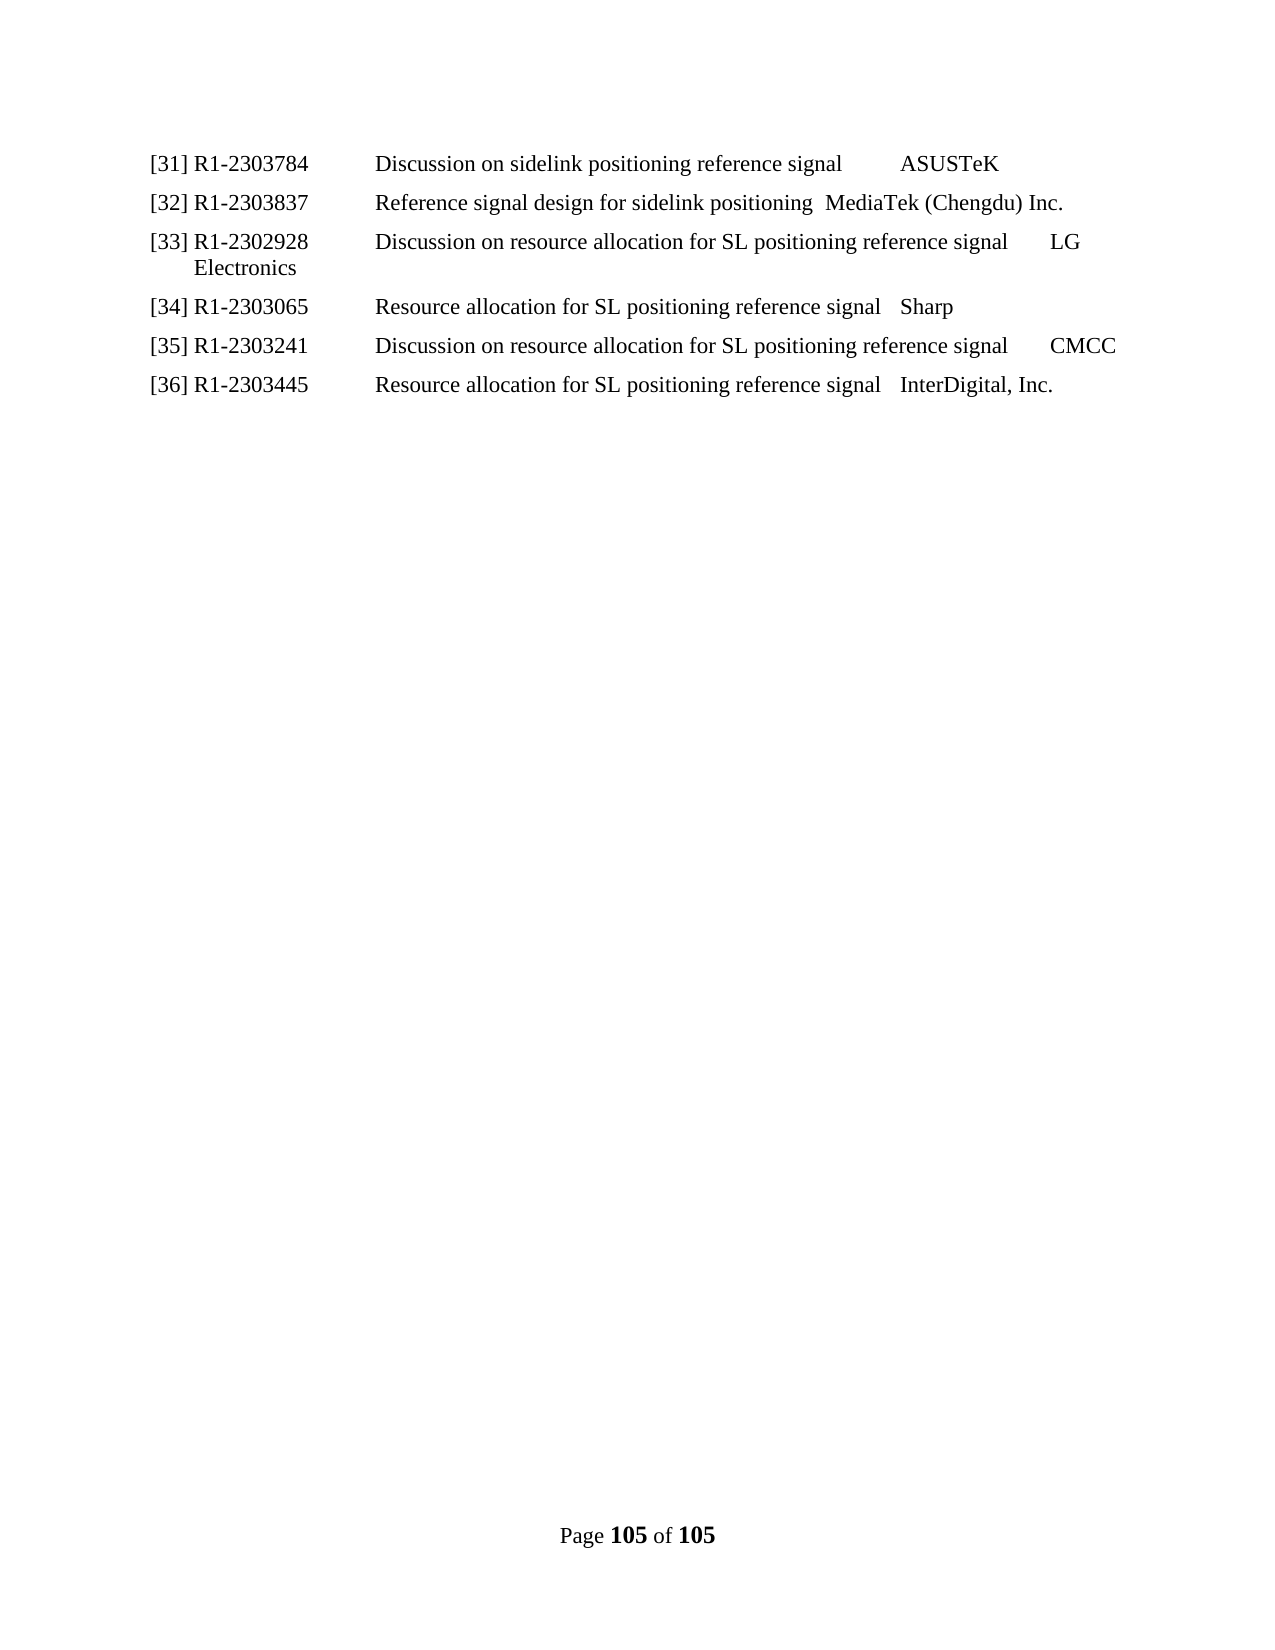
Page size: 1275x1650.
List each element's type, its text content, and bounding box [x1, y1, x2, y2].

list R1-2303065 Resource allocation for SL positioning reference signal Sharp [150, 293, 1125, 319]
list R1-2303445 Resource allocation for SL positioning reference signal InterDigital, Inc. [150, 371, 1125, 397]
list R1-2303241 Discussion on resource allocation for SL positioning reference signal CMCC [150, 332, 1125, 358]
list R1-2303837 Reference signal design for sidelink positioning MediaTek (Chengdu) Inc. [150, 189, 1125, 215]
list R1-2303784 Discussion on sidelink positioning reference signal ASUSTeK [150, 150, 1125, 176]
list R1-2302928 Discussion on resource allocation for SL positioning reference signal LG Electronics [150, 228, 1125, 280]
